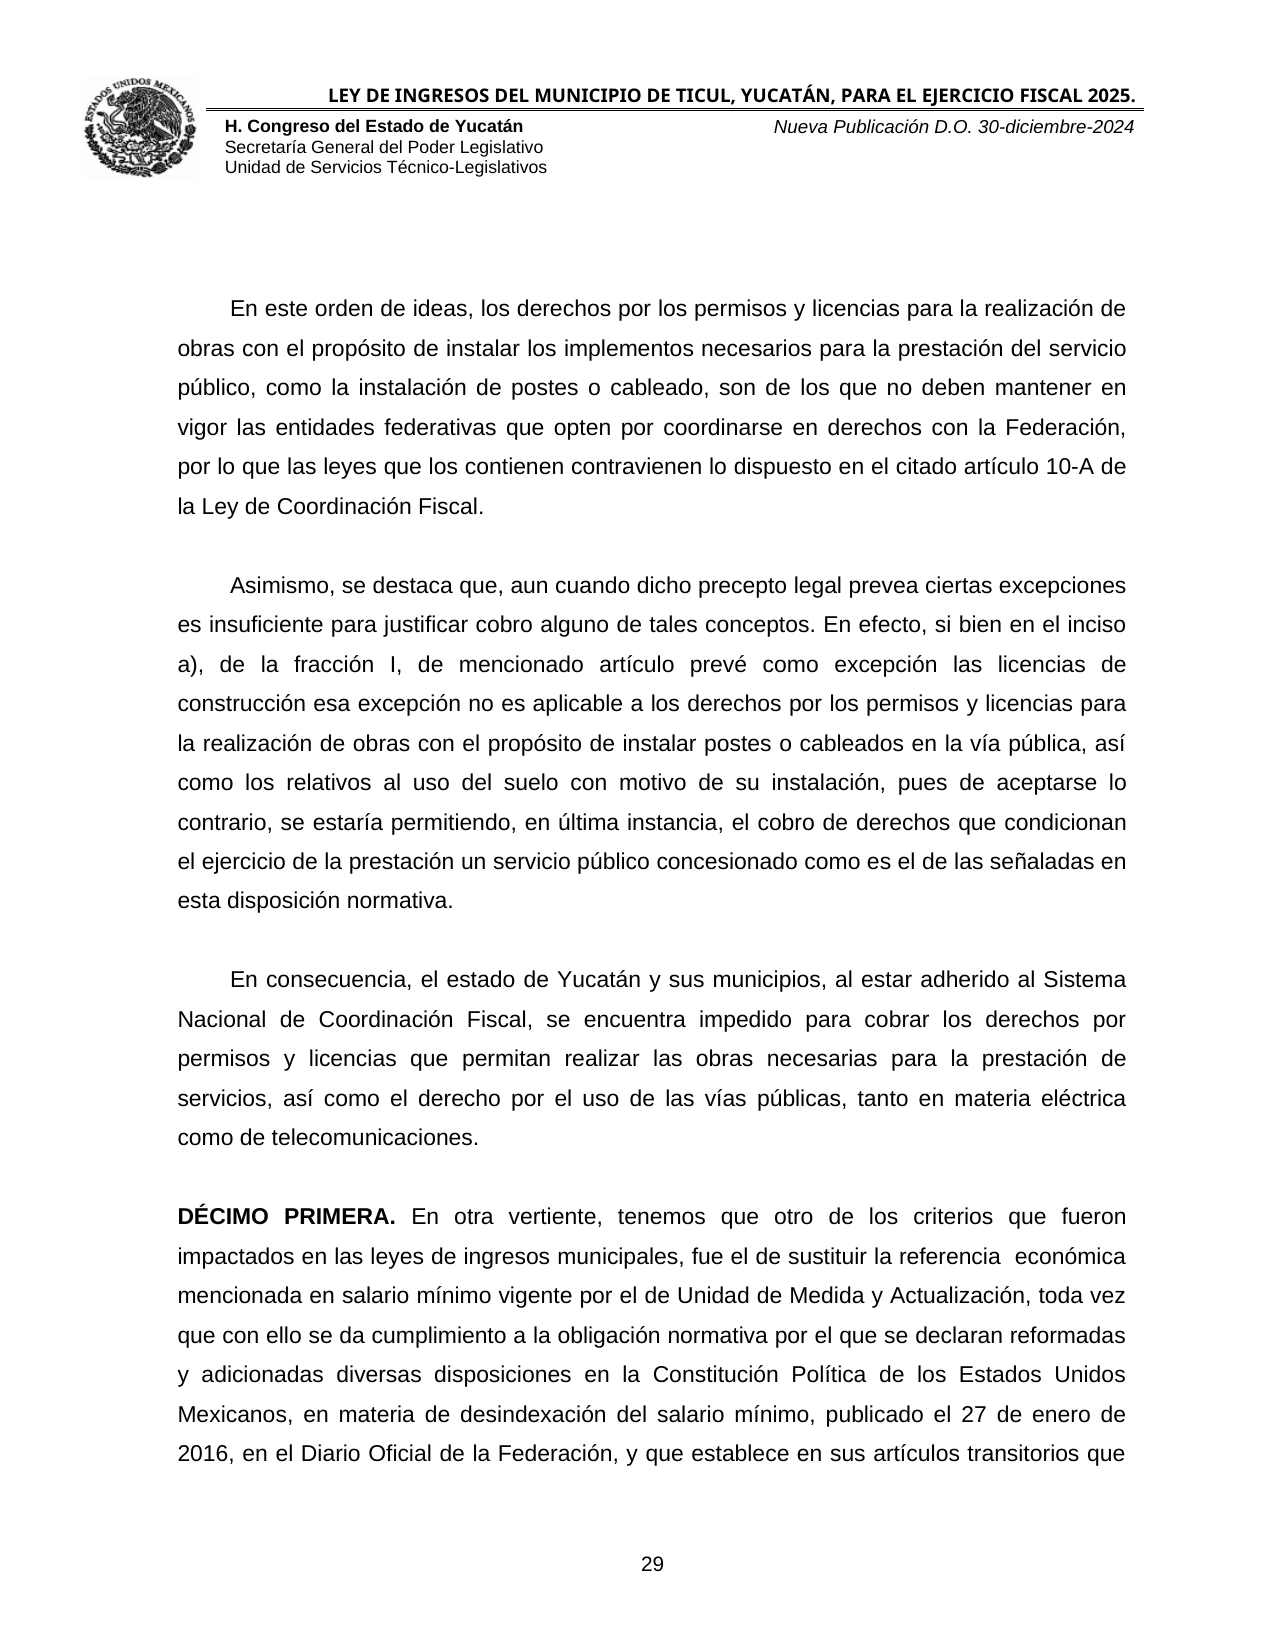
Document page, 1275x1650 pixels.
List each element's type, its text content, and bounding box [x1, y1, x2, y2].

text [177, 1203, 1127, 1467]
text En consecuencia, el estado de Yucatán y sus municipios, al estar adherido al Sistema Nacional de Coordinación Fiscal, se encuentra impedido para cobrar los derechos por permisos y licencias que permitan realizar las obras necesarias para la prestación de servicios, así como el derecho por el uso de las vías públicas, tanto en materia eléctrica como de telecomunicaciones. [177, 966, 1127, 1151]
text Asimismo, se destaca que, aun cuando dicho precepto legal prevea ciertas excepciones es insuficiente para justificar cobro alguno de tales conceptos. En efecto, si bien en el inciso a), de la fracción I, de mencionado artículo prevé como excepción las licencias de construcción esa excepción no es aplicable a los derechos por los permisos y licencias para la realización de obras con el propósito de instalar postes o cableados en la vía pública, así como los relativos al uso del suelo con motivo de su instalación, pues de aceptarse lo contrario, se estaría permitiendo, en última instancia, el cobro de derechos que condicionan el ejercicio de la prestación un servicio público concesionado como es el de las señaladas en esta disposición normativa. [177, 572, 1127, 914]
text En este orden de ideas, los derechos por los permisos y licencias para la realización de obras con el propósito de instalar los implementos necesarios para la prestación del servicio público, como la instalación de postes o cableado, son de los que no deben mantener en vigor las entidades federativas que opten por coordinarse en derechos con la Federación, por lo que las leyes que los contienen contravienen lo dispuesto en el citado artículo 10-A de la Ley de Coordinación Fiscal. [177, 295, 1127, 519]
